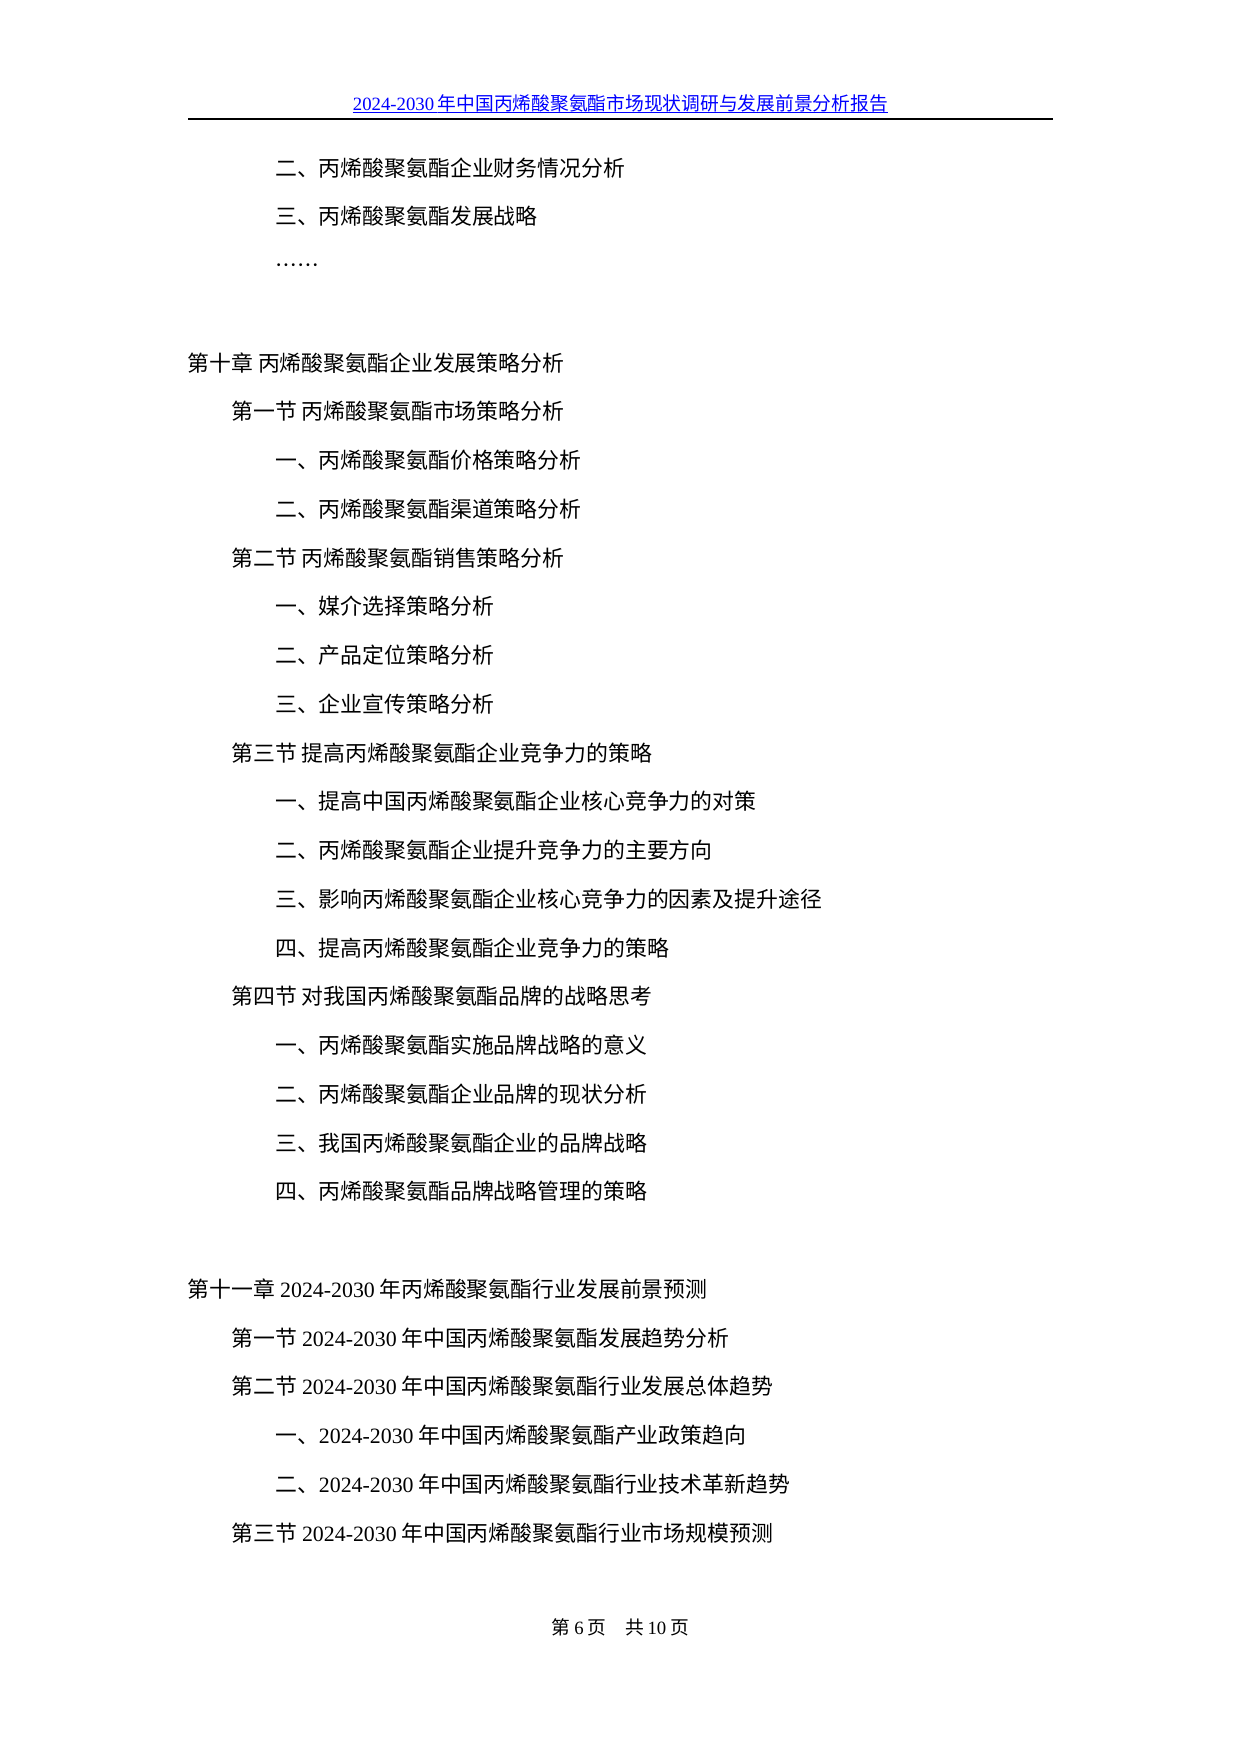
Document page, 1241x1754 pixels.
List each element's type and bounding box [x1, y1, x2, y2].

text [187, 150, 1053, 1548]
